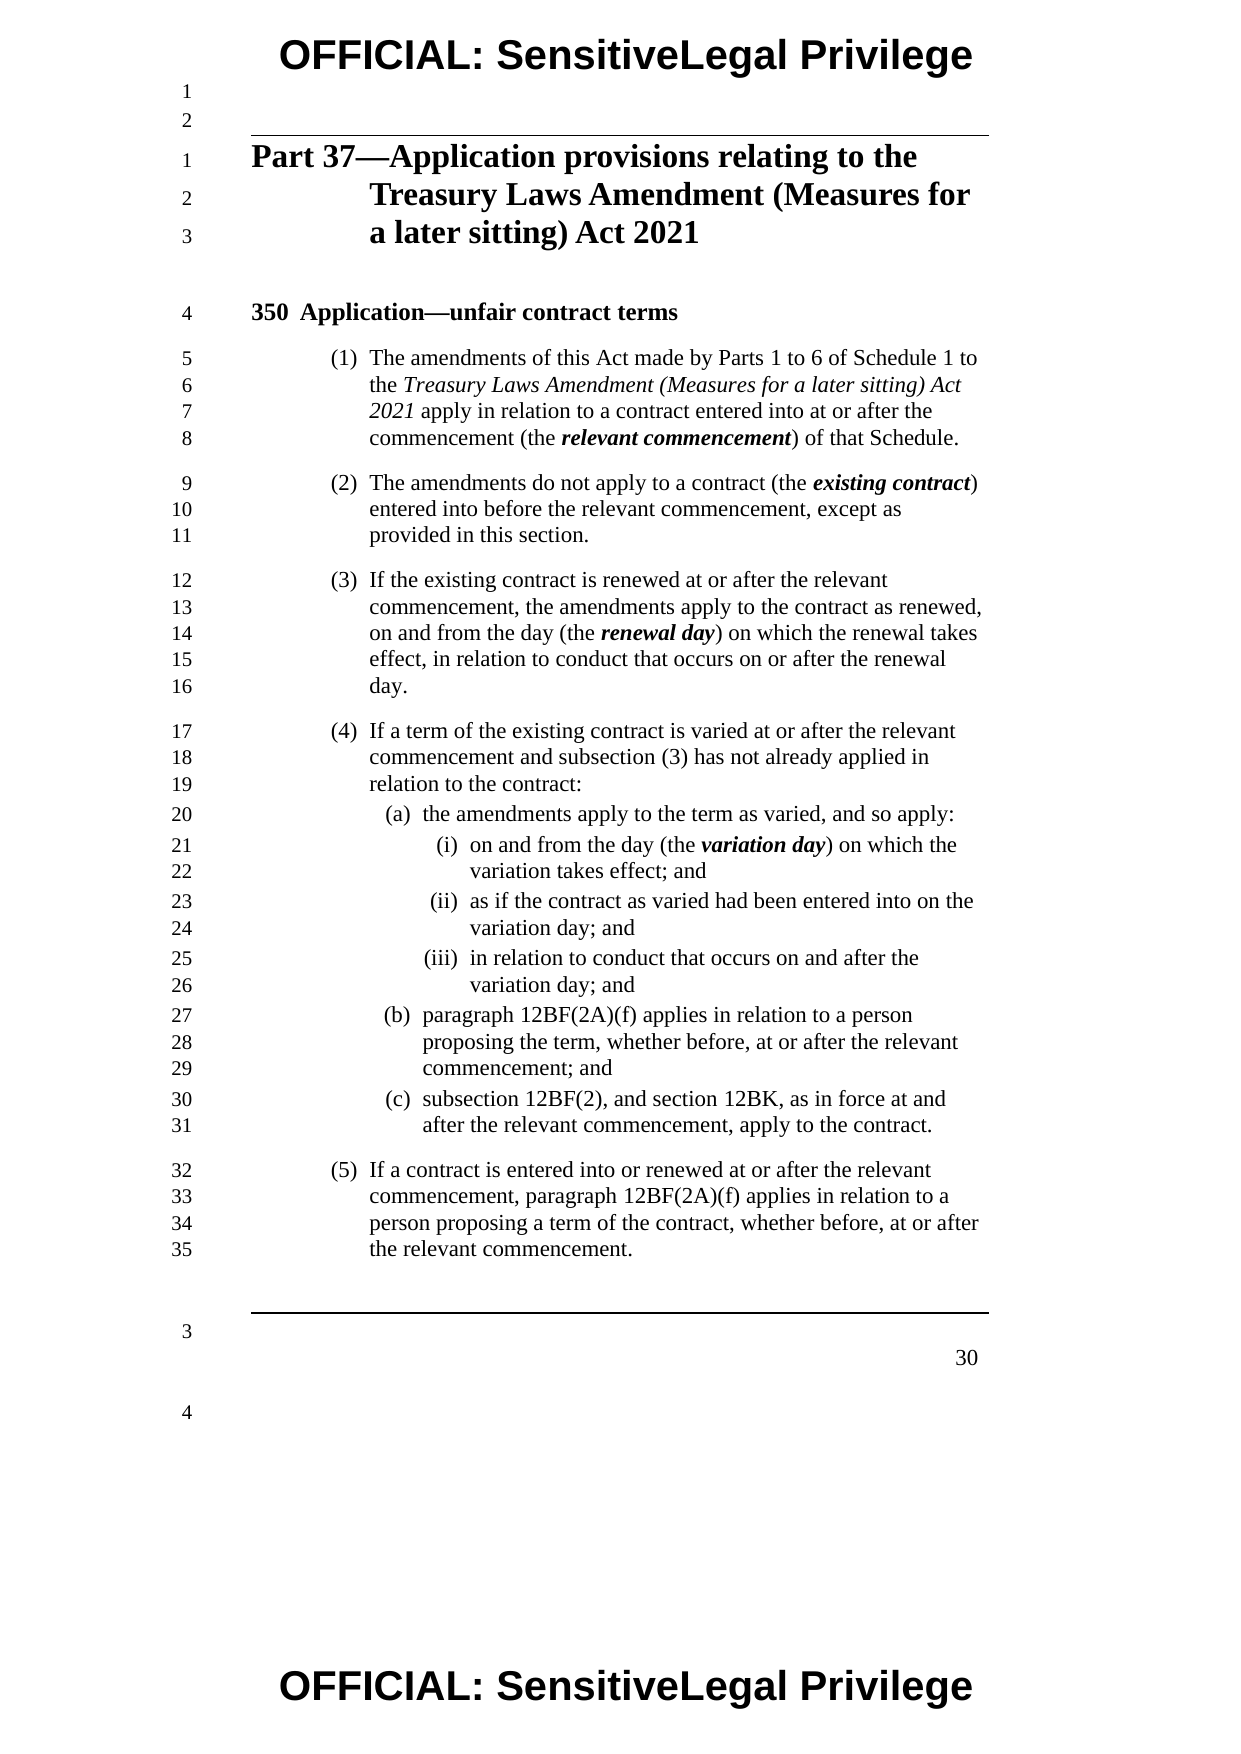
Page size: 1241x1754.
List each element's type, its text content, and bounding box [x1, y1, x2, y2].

text (2) The amendments do not apply to a contract (the existing contract) entered into before the relevant commencement, except as provided in this section. [251, 469, 989, 548]
text (5) If a contract is entered into or renewed at or after the relevant commencement, paragraph 12BF(2A)(f) applies in relation to a person proposing a term of the contract, whether before, at or after the relevant commencement. [251, 1156, 989, 1261]
text (3) If the existing contract is renewed at or after the relevant commencement, the amendments apply to the contract as renewed, on and from the day (the renewal day) on which the renewal takes effect, in relation to conduct that occurs on or after the renewal day. [251, 566, 989, 698]
text (iii) in relation to conduct that occurs on and after the variation day; and [251, 944, 989, 997]
text (a) the amendments apply to the term as varied, and so apply: [251, 800, 989, 827]
text (c) subsection 12BF(2), and section 12BK, as in force at and after the relevant commencement, apply to the contract. [251, 1084, 989, 1137]
text (4) If a term of the existing contract is varied at or after the relevant commencement and subsection (3) has not already applied in relation to the contract: [251, 717, 989, 796]
text Part 37—Application provisions relating to the Treasury Laws Amendment (Measures for a later sitting) Act 2021 [251, 136, 989, 251]
text 350 Application—unfair contract terms [251, 297, 989, 326]
text (ii) as if the contract as varied had been entered into on the variation day; and [251, 888, 989, 940]
text (i) on and from the day (the variation day) on which the variation takes effect; and [251, 831, 989, 883]
text (1) The amendments of this Act made by Parts 1 to 6 of Schedule 1 to the Treasury Laws Amendment (Measures for a later sitting) Act 2021 apply in relation to a contract entered into at or after the commencement (the relevant commencement) of that Schedule. [251, 344, 989, 450]
text (b) paragraph 12BF(2A)(f) applies in relation to a person proposing the term, whether before, at or after the relevant commencement; and [251, 1001, 989, 1080]
